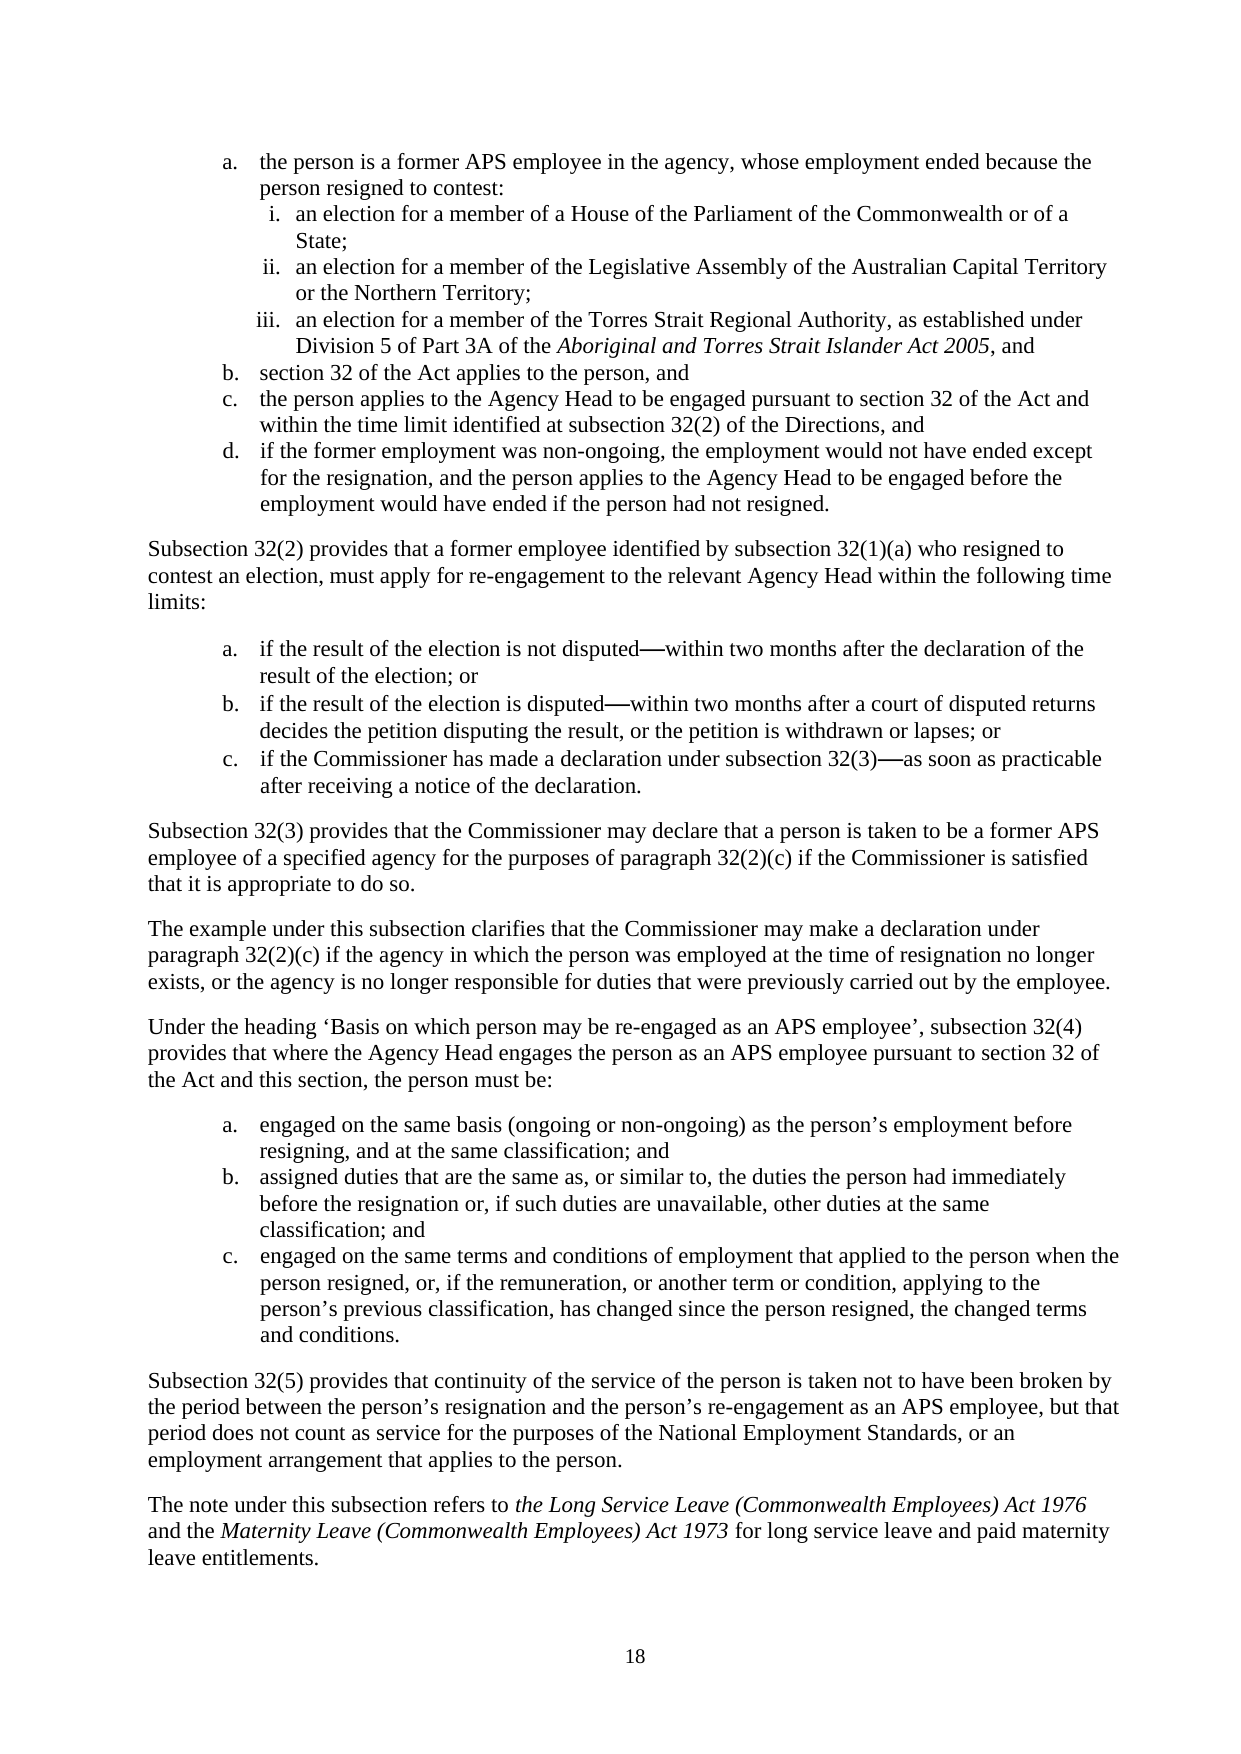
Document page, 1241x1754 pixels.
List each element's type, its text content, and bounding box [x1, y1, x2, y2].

text Subsection 32(2) provides that a former employee identified by subsection 32(1)(a) who resigned to contest an election, must apply for re-engagement to the relevant Agency Head within the following time limits: [148, 535, 1122, 614]
list if the former employment was non-ongoing, the employment would not have ended except for the resignation, and the person applies to the Agency Head to be engaged before the employment would have ended if the person had not resigned. [222, 438, 1122, 517]
text Subsection 32(5) provides that continuity of the service of the person is taken not to have been broken by the period between the person’s resignation and the person’s re-engagement as an APS employee, but that period does not count as service for the purposes of the National Employment Standards, or an employment arrangement that applies to the person. [148, 1367, 1122, 1472]
list an election for a member of the Legislative Assembly of the Australian Capital Territory or the Northern Territory; [281, 253, 1122, 306]
list engaged on the same basis (ongoing or non-ongoing) as the person’s employment before resigning, and at the same classification; and [222, 1111, 1122, 1163]
list if the result of the election is not disputed—within two months after the declaration of the result of the election; or [222, 633, 1122, 688]
list the person is a former APS employee in the agency, whose employment ended because the person resigned to contest: [222, 148, 1122, 200]
list an election for a member of a House of the Parliament of the Commonwealth or of a State; [281, 200, 1122, 253]
list engaged on the same terms and conditions of employment that applied to the person when the person resigned, or, if the remuneration, or another term or condition, applying to the person’s previous classification, has changed since the person resigned, the changed terms and conditions. [222, 1242, 1122, 1348]
text Under the heading ‘Basis on which person may be re-engaged as an APS employee’, subsection 32(4) provides that where the Agency Head engages the person as an APS employee pursuant to section 32 of the Act and this section, the person must be: [148, 1013, 1122, 1092]
text Subsection 32(3) provides that the Commissioner may declare that a person is taken to be a former APS employee of a specified agency for the purposes of paragraph 32(2)(c) if the Commissioner is satisfied that it is appropriate to do so. [148, 817, 1122, 896]
list if the Commissioner has made a declaration under subsection 32(3)—as soon as practicable after receiving a notice of the declaration. [222, 743, 1122, 798]
list if the result of the election is disputed—within two months after a court of disputed returns decides the petition disputing the result, or the petition is withdrawn or lapses; or [222, 688, 1122, 743]
text The note under this subsection refers to the Long Service Leave (Commonwealth Employees) Act 1976 and the Maternity Leave (Commonwealth Employees) Act 1973 for long service leave and paid maternity leave entitlements. [148, 1491, 1122, 1570]
list an election for a member of the Torres Strait Regional Authority, as established under Division 5 of Part 3A of the Aboriginal and Torres Strait Islander Act 2005, and [281, 306, 1122, 358]
list assigned duties that are the same as, or similar to, the duties the person had immediately before the resignation or, if such duties are unavailable, other duties at the same classification; and [222, 1163, 1122, 1242]
text The example under this subsection clarifies that the Commissioner may make a declaration under paragraph 32(2)(c) if the agency in which the person was employed at the time of resignation no longer exists, or the agency is no longer responsible for duties that were previously carried out by the employee. [148, 915, 1122, 994]
list section 32 of the Act applies to the person, and [222, 358, 1122, 385]
list the person applies to the Agency Head to be engaged pursuant to section 32 of the Act and within the time limit identified at subsection 32(2) of the Directions, and [222, 385, 1122, 438]
